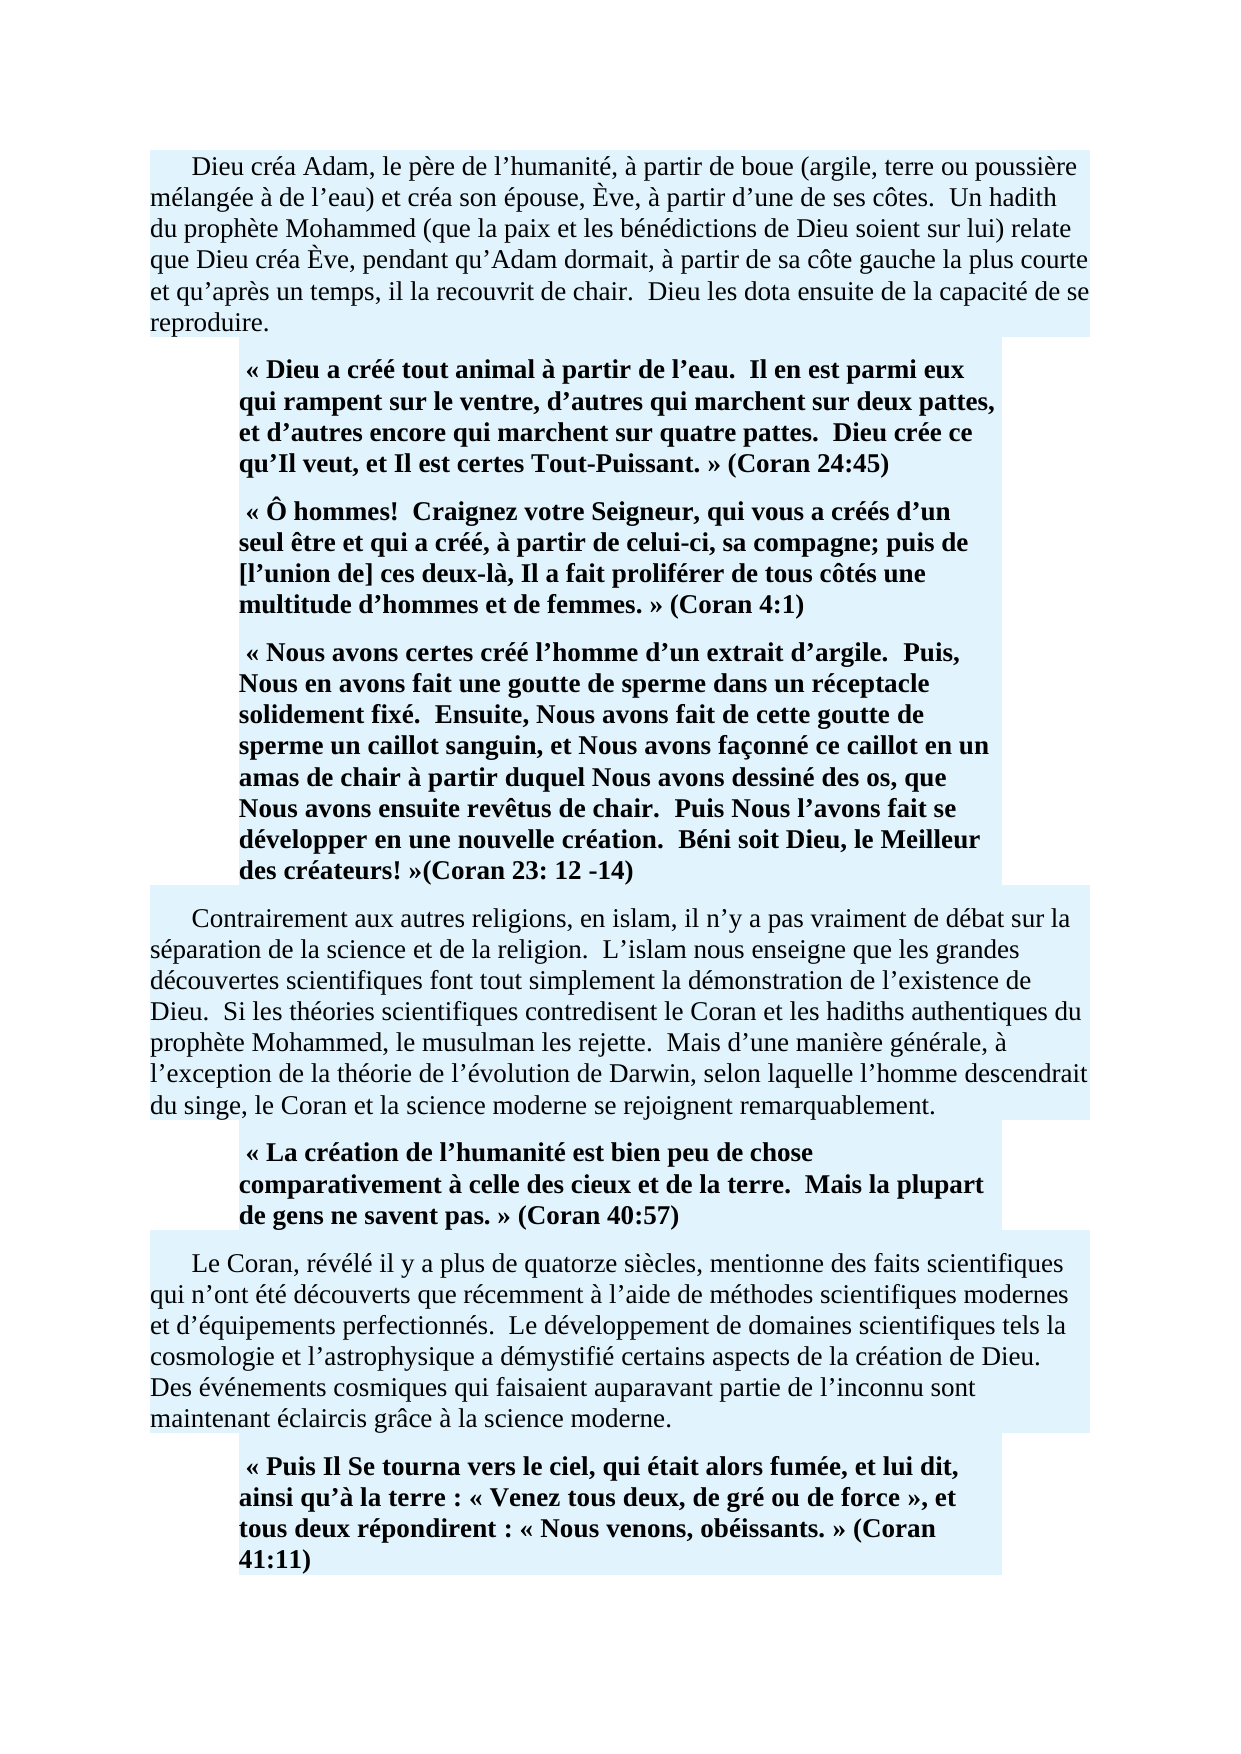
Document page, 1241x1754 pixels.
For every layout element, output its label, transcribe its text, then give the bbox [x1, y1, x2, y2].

text « Nous avons certes créé l’homme d’un extrait d’argile. Puis, Nous en avons fait une goutte de sperme dans un réceptacle solidement fixé. Ensuite, Nous avons fait de cette goutte de sperme un caillot sanguin, et Nous avons façonné ce caillot en un amas de chair à partir duquel Nous avons dessiné des os, que Nous avons ensuite revêtus de chair. Puis Nous l’avons fait se développer en une nouvelle création. Béni soit Dieu, le Meilleur des créateurs! »(Coran 23: 12 -14) [239, 636, 1002, 885]
text Contrairement aux autres religions, en islam, il n’y a pas vraiment de débat sur la séparation de la science et de la religion. L’islam nous enseigne que les grandes découvertes scientifiques font tout simplement la démonstration de l’existence de Dieu. Si les théories scientifiques contredisent le Coran et les hadiths authentiques du prophète Mohammed, le musulman les rejette. Mais d’une manière générale, à l’exception de la théorie de l’évolution de Darwin, selon laquelle l’homme descendrait du singe, le Coran et la science moderne se rejoignent remarquablement. [150, 902, 1090, 1120]
text « Ô hommes! Craignez votre Seigneur, qui vous a créés d’un seul être et qui a créé, à partir de celui-ci, sa compagne; puis de [l’union de] ces deux-là, Il a fait proliférer de tous côtés une multitude d’hommes et de femmes. » (Coran 4:1) [239, 495, 1002, 619]
text Dieu créa Adam, le père de l’humanité, à partir de boue (argile, terre ou poussière mélangée à de l’eau) et créa son épouse, Ève, à partir d’une de ses côtes. Un hadith du prophète Mohammed (que la paix et les bénédictions de Dieu soient sur lui) relate que Dieu créa Ève, pendant qu’Adam dormait, à partir de sa côte gauche la plus courte et qu’après un temps, il la recouvrit de chair. Dieu les dota ensuite de la capacité de se reproduire. [150, 150, 1090, 337]
text « Puis Il Se tourna vers le ciel, qui était alors fumée, et lui dit, ainsi qu’à la terre : « Venez tous deux, de gré ou de force », et tous deux répondirent : « Nous venons, obéissants. » (Coran 41:11) [239, 1450, 1002, 1575]
text « Dieu a créé tout animal à partir de l’eau. Il en est parmi eux qui rampent sur le ventre, d’autres qui marchent sur deux pattes, et d’autres encore qui marchent sur quatre pattes. Dieu crée ce qu’Il veut, et Il est certes Tout-Puissant. » (Coran 24:45) [239, 353, 1002, 478]
text Le Coran, révélé il y a plus de quatorze siècles, mentionne des faits scientifiques qui n’ont été découverts que récemment à l’aide de méthodes scientifiques modernes et d’équipements perfectionnés. Le développement de domaines scientifiques tels la cosmologie et l’astrophysique a démystifié certains aspects de la création de Dieu. Des événements cosmiques qui faisaient auparavant partie de l’inconnu sont maintenant éclaircis grâce à la science moderne. [150, 1247, 1090, 1433]
text « La création de l’humanité est bien peu de chose comparativement à celle des cieux et de la terre. Mais la plupart de gens ne savent pas. » (Coran 40:57) [239, 1137, 1002, 1230]
